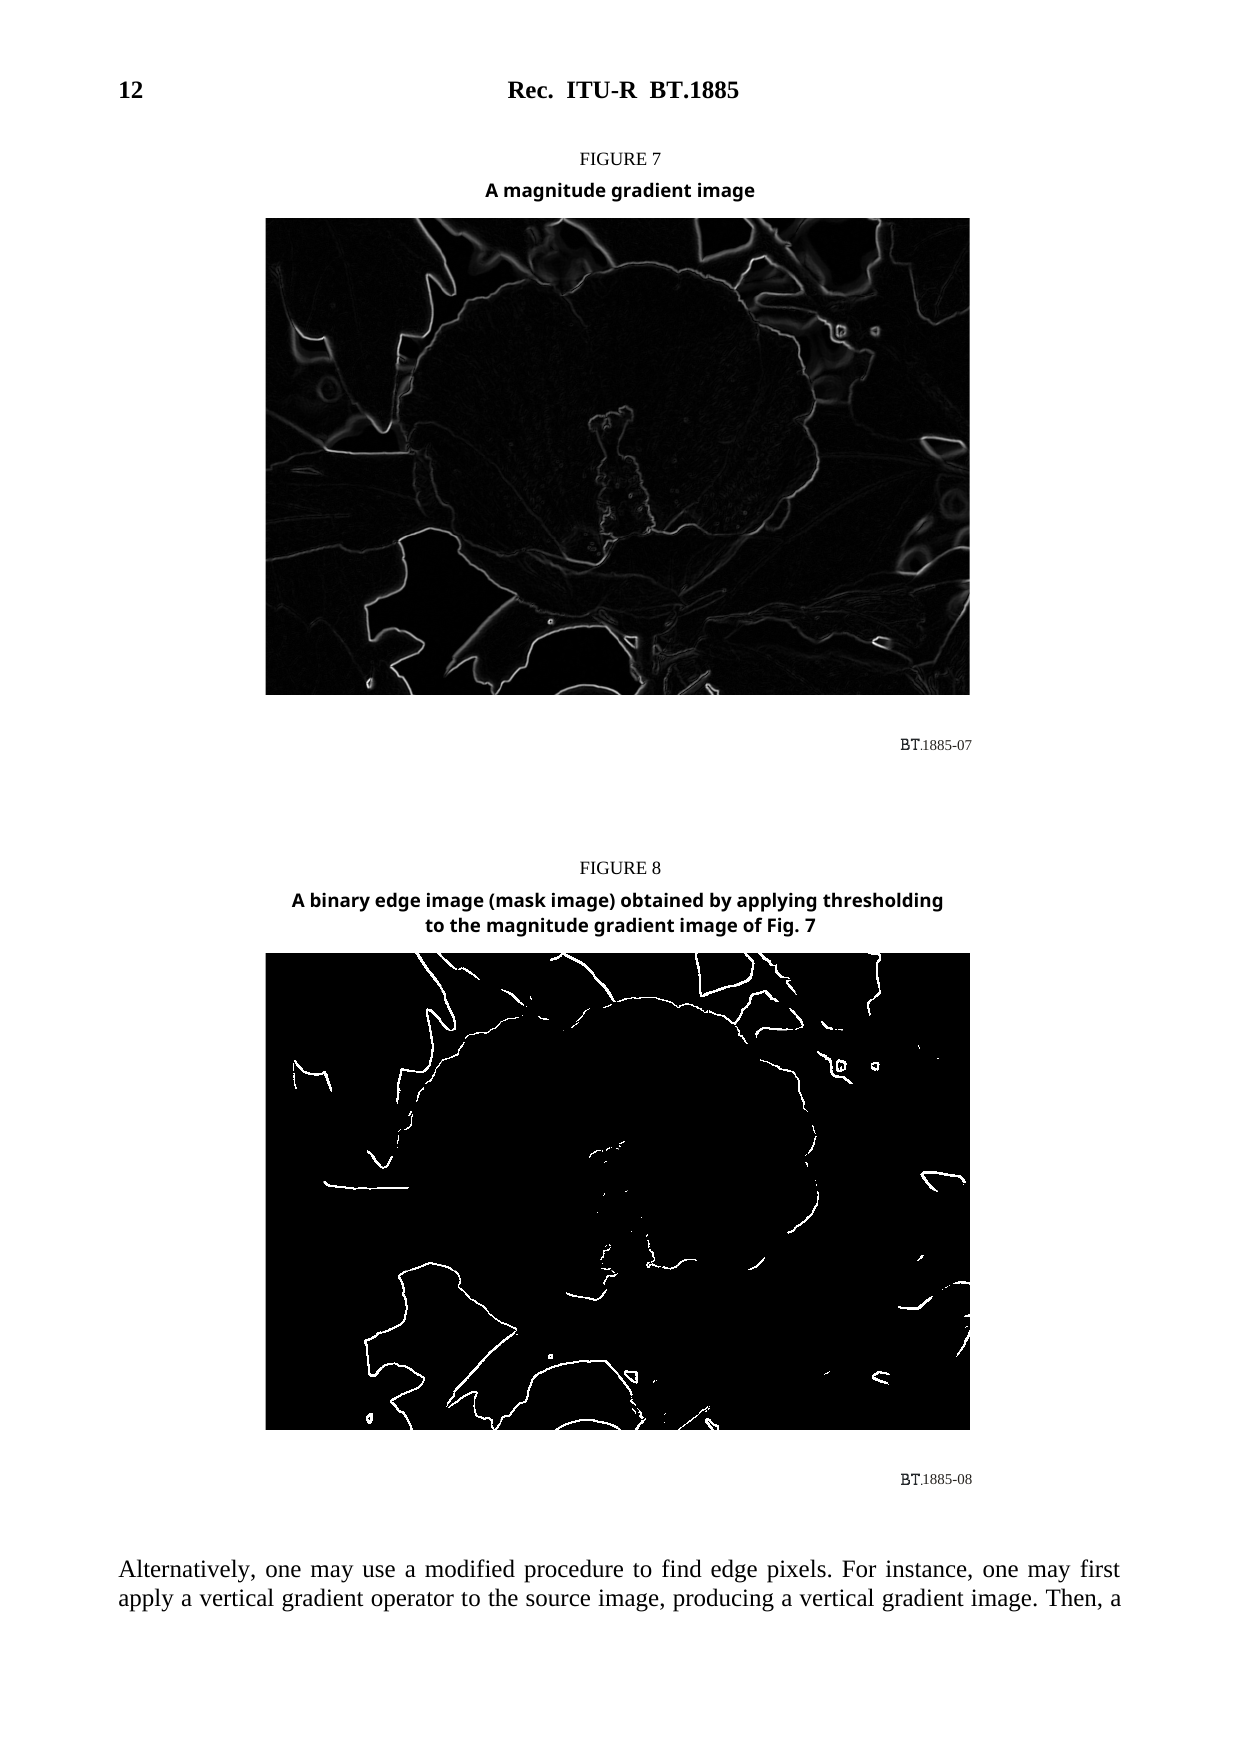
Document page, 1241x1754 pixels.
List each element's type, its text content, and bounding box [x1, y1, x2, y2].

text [118, 1554, 1122, 1612]
text Figure 7 [118, 148, 1122, 169]
text Figure 8 [118, 857, 1122, 879]
title A binary edge image (mask image) obtained by applying thresholding to the magnitude gradient image of Fig. 7 [118, 887, 1122, 938]
title A magnitude gradient image [118, 178, 1122, 203]
